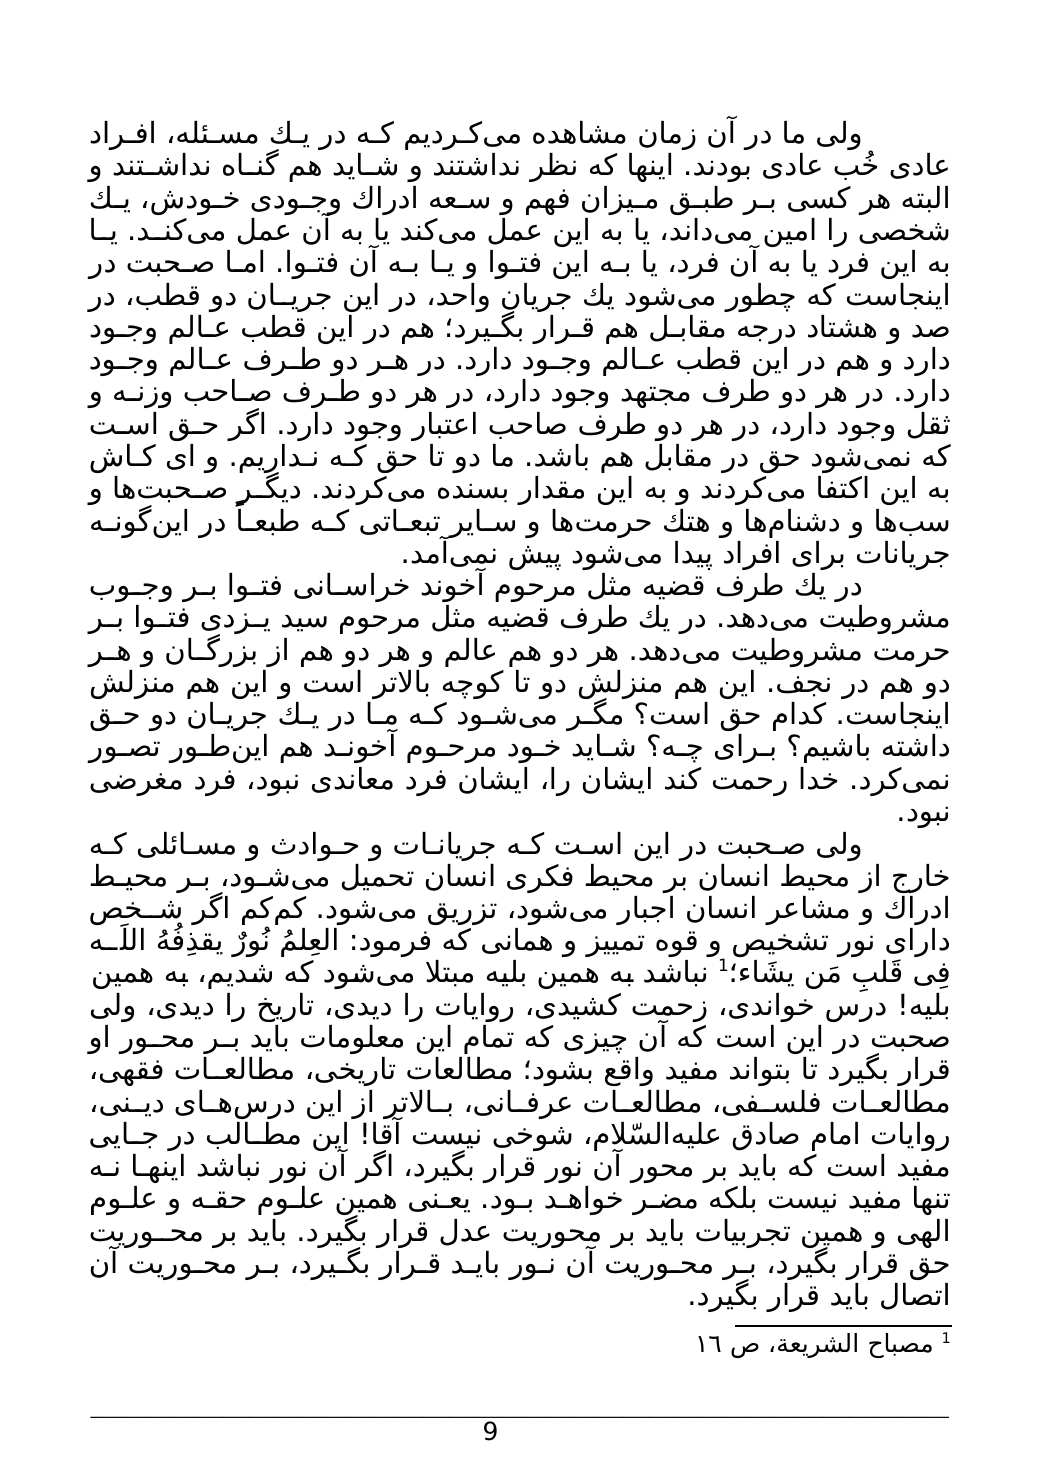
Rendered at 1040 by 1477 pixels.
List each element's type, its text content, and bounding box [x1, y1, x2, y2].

text ولی ما در آن زمان مشاهده می‌كردیم كه در یك مسئله، افراد عادی خُب عادی بودند. اینها كه نظر نداشتند و شاید هم گناه نداشتند و البته هر كسی بر طبق میزان فهم و سعه ادراك وجودی خودش، یك شخصی را امین می‌داند، یا به این عمل می‌كند یا به آن عمل می‌كند. یا به این فرد یا به آن فرد، یا به این فتوا و یا به آن فتوا. اما صحبت در اینجاست كه چطور می‌شود یك جریان واحد، در این جریان دو قطب، در صد و هشتاد درجه مقابل هم قرار بگیرد؛ هم در این قطب عالم وجود دارد و هم در این قطب عالم وجود دارد. در هر دو طرف عالم وجود دارد. در هر دو طرف مجتهد وجود دارد، در هر دو طرف صاحب وزنه و ثقل وجود دارد، در هر دو طرف صاحب اعتبار وجود دارد. اگر حق است كه نمی‌شود حق در مقابل هم باشد. ما دو تا حق كه نداریم. و ای كاش به این اكتفا می‌كردند و به این مقدار بسنده می‌كردند. دیگر صحبت‌ها و سب‌ها و دشنام‌ها و هتك حرمت‌ها و سایر تبعاتی كه طبعاً در این‌گونه جریانات برای افراد پیدا می‌شود پیش نمی‌آمد. [89, 118, 951, 570]
text ولی صحبت در این است كه جریانات و حوادث و مسائلی كه خارج از محیط انسان بر محیط فكری انسان تحمیل می‌شود، بر محیط ادراك و مشاعر انسان اجبار می‌شود، تزریق می‌شود. كم‌كم اگر شخص دارای نور تشخیص و قوه تمییز و همانی كه فرمود: العِلمُ نُورٌ یقذِفُهُ اللَه فِی قَلبِ مَن یشَاء؛ نباشد به همین بلیه مبتلا می‌شود كه شدیم، به همین بلیه! درس خواندی، زحمت كشیدی، روایات را دیدی، تاریخ را دیدی، ولی صحبت در این است كه آن چیزی كه تمام این معلومات باید بر محور او قرار بگیرد تا بتواند مفید واقع بشود؛ مطالعات تاریخی، مطالعات فقهی، مطالعات فلسفی، مطالعات عرفانی، بالاتر از این درس‌های دینی، روایات امام صادق علیه‌السّلام، شوخی نیست آقا! این مطالب در جایی مفید است كه باید بر محور آن نور قرار بگیرد، اگر آن نور نباشد اینها نه تنها مفید نیست بلكه مضر خواهد بود. یعنی همین علوم حقه و علوم الهی و همین تجربیات باید بر محوریت عدل قرار بگیرد. باید بر محوریت حق قرار بگیرد، بر محوریت آن نور باید قرار بگیرد، بر محوریت آن اتصال باید قرار بگیرد. [89, 828, 951, 1313]
text در یك طرف قضیه مثل مرحوم آخوند خراسانی فتوا بر وجوب مشروطیت می‌دهد. در یك طرف قضیه مثل مرحوم سید یزدی فتوا بر حرمت مشروطیت می‌دهد. هر دو هم عالم و هر دو هم از بزرگان و هر دو هم در نجف. این هم منزلش دو تا كوچه بالاتر است و این هم منزلش اینجاست. كدام حق است؟ مگر می‌شود كه ما در یك جریان دو حق داشته باشیم؟ برای چه؟ شاید خود مرحوم آخوند هم این‌طور تصور نمی‌كرد. خدا رحمت كند ایشان را، ایشان فرد معاندی نبود، فرد مغرضی نبود. [89, 570, 951, 828]
